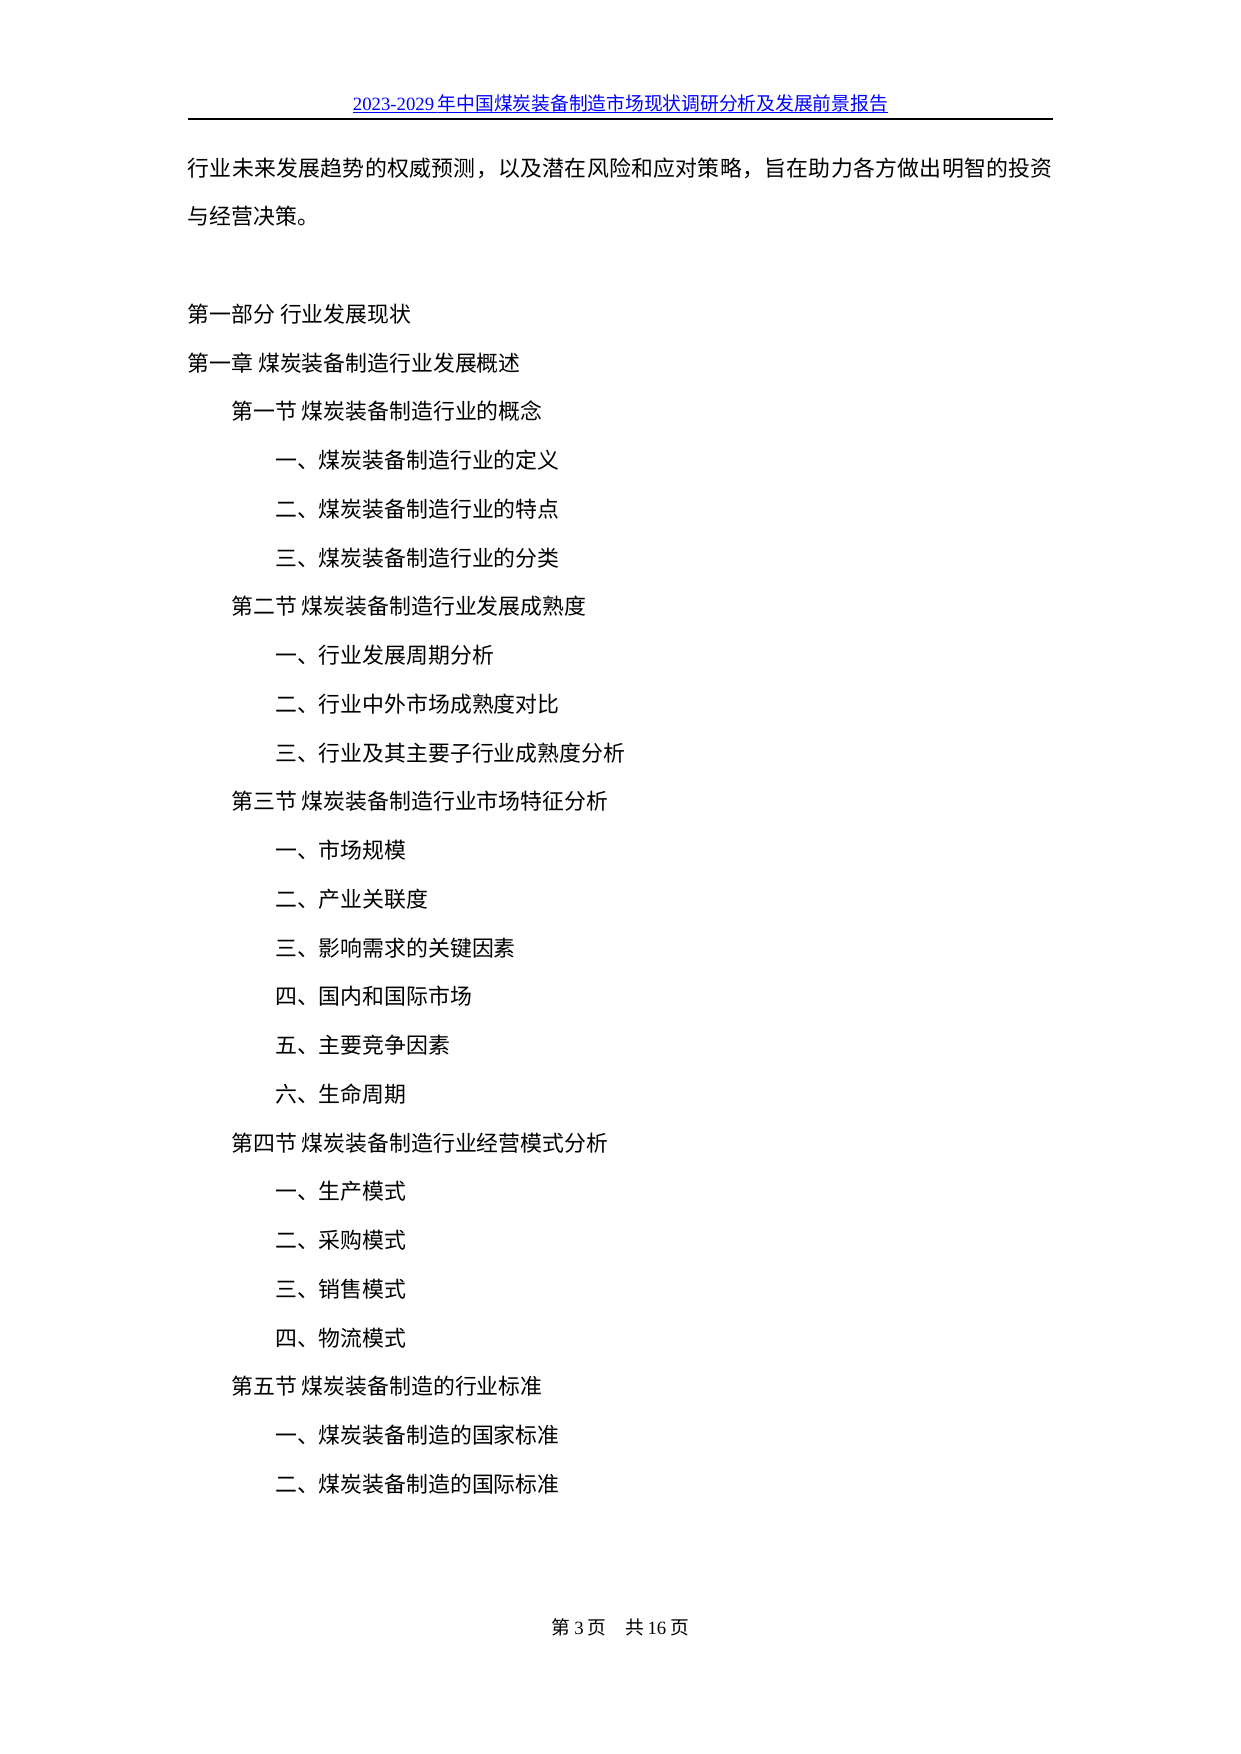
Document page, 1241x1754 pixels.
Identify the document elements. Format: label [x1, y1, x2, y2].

text [187, 150, 1053, 1499]
